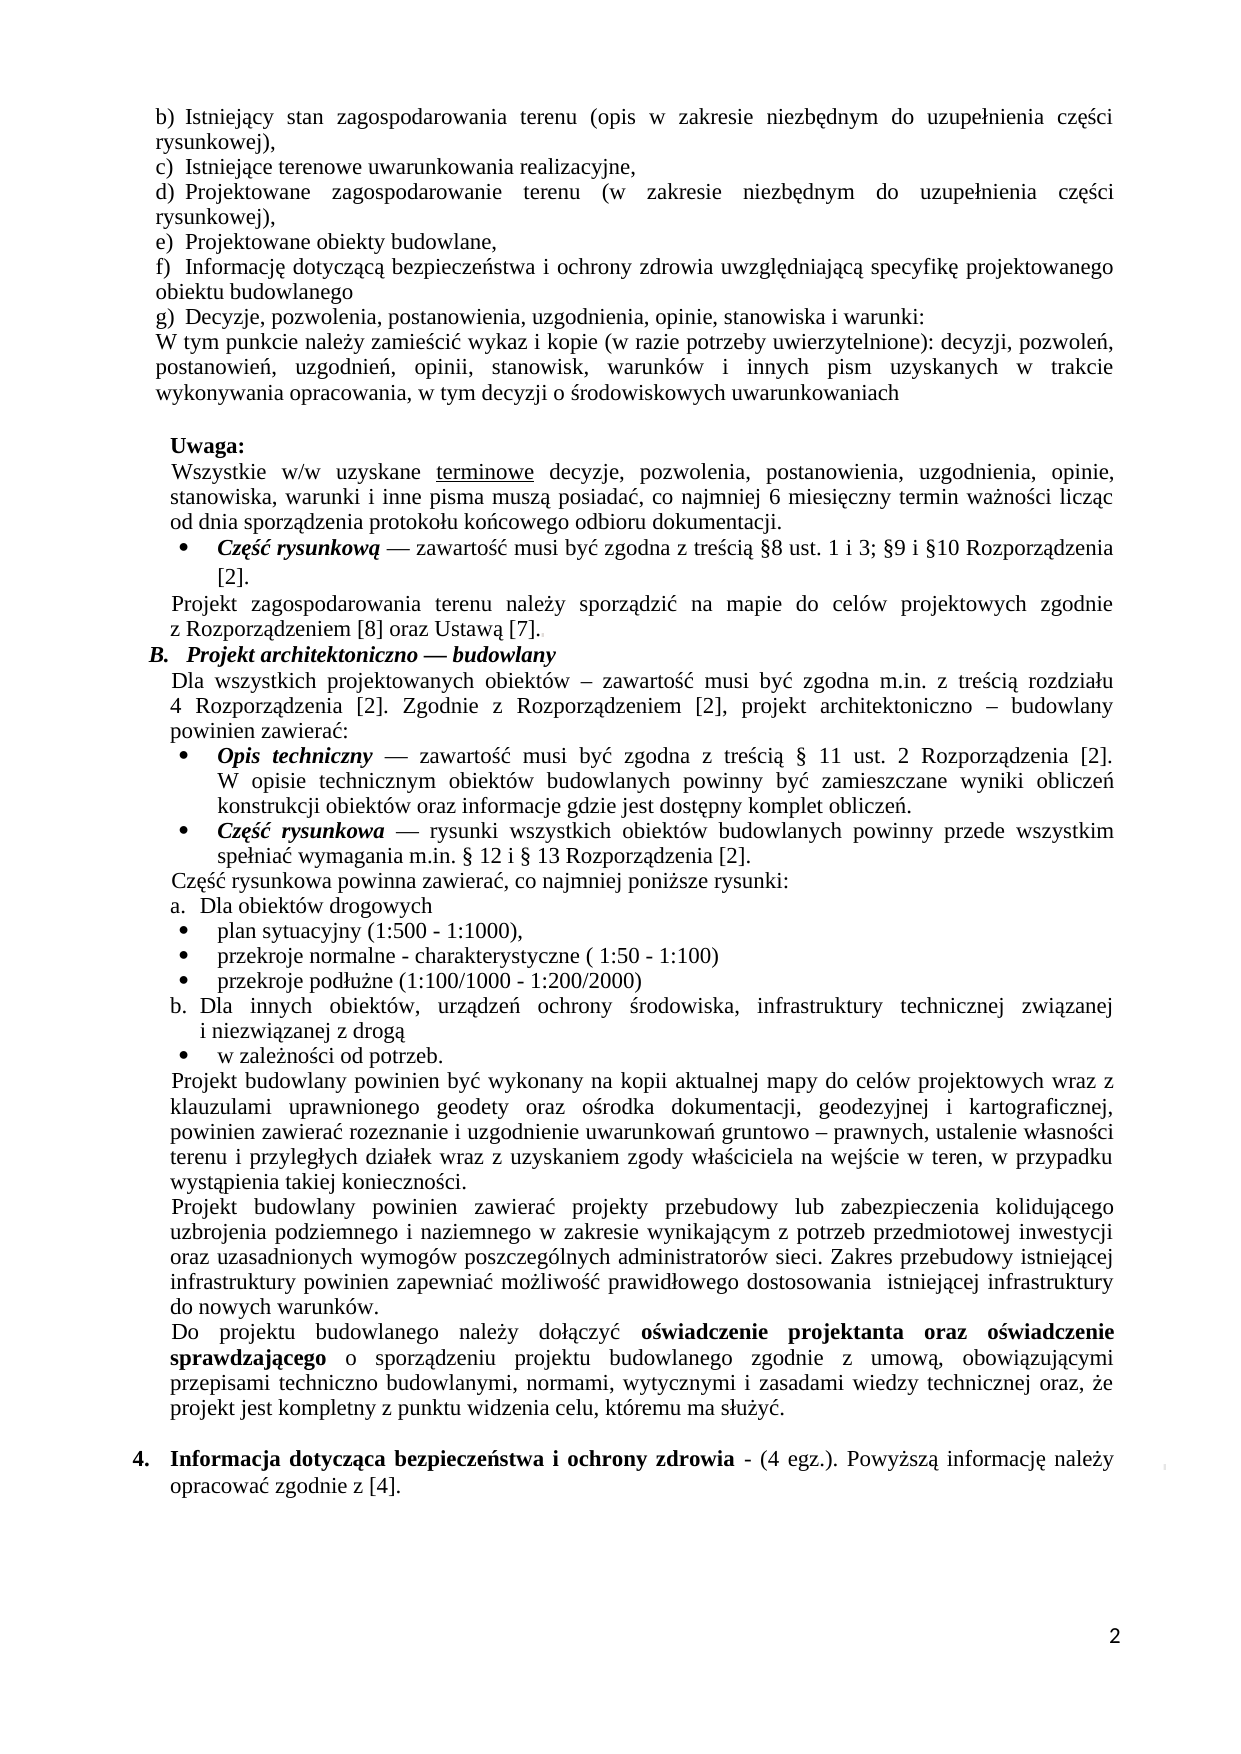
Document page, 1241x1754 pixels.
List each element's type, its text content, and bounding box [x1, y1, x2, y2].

list plan sytuacyjny (1:500 - 1:1000), [179, 919, 1115, 944]
text Do projektu budowlanego należy dołączyć oświadczenie projektanta oraz oświadczenie sprawdzającego o sporządzeniu projektu budowlanego zgodnie z umową, obowiązującymi przepisami techniczno budowlanymi, normami, wytycznymi i zasadami wiedzy technicznej oraz, że projekt jest kompletny z punktu widzenia celu, któremu ma służyć. [170, 1320, 1115, 1420]
text Część rysunkowa powinna zawierać, co najmniej poniższe rysunki: [170, 869, 1115, 894]
text W tym punkcie należy zamieścić wykaz i kopie (w razie potrzeby uwierzytelnione): decyzji, pozwoleń, postanowień, uzgodnień, opinii, stanowisk, warunków i innych pism uzyskanych w trakcie wykonywania opracowania, w tym decyzji o środowiskowych uwarunkowaniach [155, 330, 1115, 405]
text Dla wszystkich projektowanych obiektów – zawartość musi być zgodna m.in. z treścią rozdziału 4 Rozporządzenia [2]. Zgodnie z Rozporządzeniem [2], projekt architektoniczno – budowlany powinien zawierać: [170, 668, 1115, 743]
list Dla innych obiektów, urządzeń ochrony środowiska, infrastruktury technicznej związanej i niezwiązanej z drogą [170, 994, 1115, 1044]
list Dla obiektów drogowych [170, 894, 1115, 919]
list Projektowane zagospodarowanie terenu (w zakresie niezbędnym do uzupełnienia części rysunkowej), [155, 179, 1115, 229]
list przekroje normalne - charakterystyczne ( 1:50 - 1:100) [179, 944, 1115, 969]
text Projekt budowlany powinien być wykonany na kopii aktualnej mapy do celów projektowych wraz z klauzulami uprawnionego geodety oraz ośrodka dokumentacji, geodezyjnej i kartograficznej, powinien zawierać rozeznanie i uzgodnienie uwarunkowań gruntowo – prawnych, ustalenie własności terenu i przyległych działek wraz z uzyskaniem zgody właściciela na wejście w teren, w przypadku wystąpienia takiej konieczności. [170, 1069, 1115, 1194]
text Wszystkie w/w uzyskane terminowe decyzje, pozwolenia, postanowienia, uzgodnienia, opinie, stanowiska, warunki i inne pisma muszą posiadać, co najmniej 6 miesięczny termin ważności licząc od dnia sporządzenia protokołu końcowego odbioru dokumentacji. [170, 459, 1115, 534]
list Projekt architektoniczno — budowlany [148, 641, 1115, 668]
list Istniejący stan zagospodarowania terenu (opis w zakresie niezbędnym do uzupełnienia części rysunkowej), [155, 104, 1115, 154]
text Projekt zagospodarowania terenu należy sporządzić na mapie do celów projektowych zgodnie z Rozporządzeniem [8] oraz Ustawą [7]. [170, 591, 1115, 641]
list Informacja dotycząca bezpieczeństwa i ochrony zdrowia - (4 egz.). Powyższą informację należy opracować zgodnie z [4]. [132, 1445, 1115, 1498]
list Część rysunkową — zawartość musi być zgodna z treścią §8 ust. 1 i 3; §9 i §10 Rozporządzenia [2]. [179, 534, 1115, 589]
list w zależności od potrzeb. [179, 1044, 1115, 1069]
list Opis techniczny — zawartość musi być zgodna z treścią § 11 ust. 2 Rozporządzenia [2]. W opisie technicznym obiektów budowlanych powinny być zamieszczane wyniki obliczeń konstrukcji obiektów oraz informacje gdzie jest dostępny komplet obliczeń. [179, 743, 1115, 819]
list Projektowane obiekty budowlane, [155, 229, 1115, 254]
text Uwaga: [170, 432, 1115, 458]
text Projekt budowlany powinien zawierać projekty przebudowy lub zabezpieczenia kolidującego uzbrojenia podziemnego i naziemnego w zakresie wynikającym z potrzeb przedmiotowej inwestycji oraz uzasadnionych wymogów poszczególnych administratorów sieci. Zakres przebudowy istniejącej infrastruktury powinien zapewniać możliwość prawidłowego dostosowania istniejącej infrastruktury do nowych warunków. [170, 1194, 1115, 1320]
list Istniejące terenowe uwarunkowania realizacyjne, [155, 154, 1115, 179]
list przekroje podłużne (1:100/1000 - 1:200/2000) [179, 969, 1115, 994]
list Decyzje, pozwolenia, postanowienia, uzgodnienia, opinie, stanowiska i warunki: [155, 305, 1115, 330]
list Informację dotyczącą bezpieczeństwa i ochrony zdrowia uwzględniającą specyfikę projektowanego obiektu budowlanego [155, 254, 1115, 305]
list Część rysunkowa — rysunki wszystkich obiektów budowlanych powinny przede wszystkim spełniać wymagania m.in. § 12 i § 13 Rozporządzenia [2]. [179, 819, 1115, 869]
